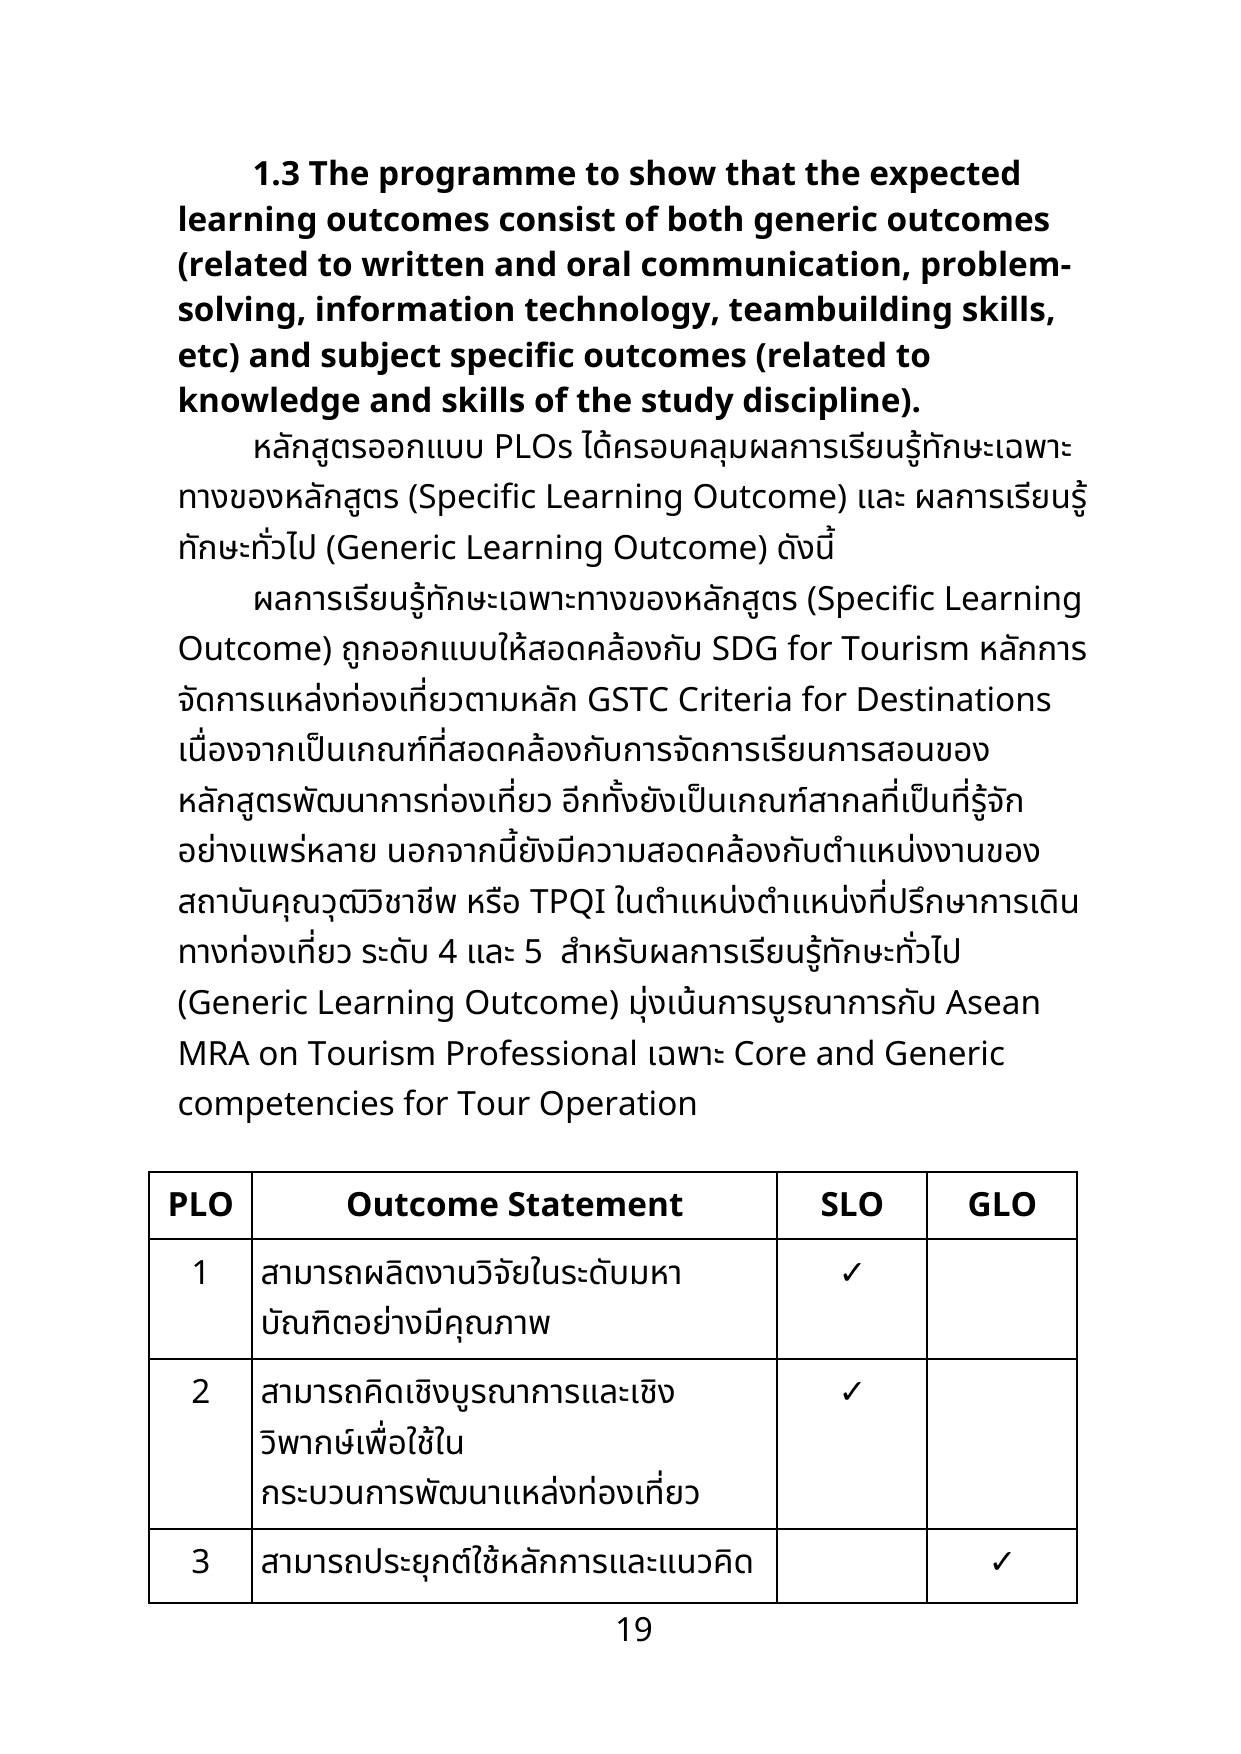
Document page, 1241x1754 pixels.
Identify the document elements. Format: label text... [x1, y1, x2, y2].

table_cell ✓ [778, 1240, 926, 1358]
table_cell ✓ [928, 1530, 1076, 1602]
table_cell [778, 1530, 926, 1602]
table_cell 1 [150, 1240, 251, 1358]
table_cell สามารถผลิตงานวิจัยในระดับมหาบัณฑิตอย่างมีคุณภาพ [253, 1240, 776, 1358]
text หลักสูตรออกแบบ PLOs ได้ครอบคลุมผลการเรียนรู้ทักษะเฉพาะทางของหลักสูตร (Specific Learning Outcome) และ ผลการเรียนรู้ทักษะทั่วไป (Generic Learning Outcome) ดังนี้ [177, 422, 1090, 574]
table_cell [928, 1360, 1076, 1528]
text 1.3 The programme to show that the expected learning outcomes consist of both generic outcomes (related to written and oral communication, problem- solving, information technology, teambuilding skills, etc) and subject specific outcomes (related to knowledge and skills of the study discipline). [177, 150, 1090, 422]
table_cell สามารถคิดเชิงบูรณาการและเชิงวิพากษ์เพื่อใช้ใน กระบวนการพัฒนาแหล่งท่องเที่ยว [253, 1360, 776, 1528]
table_header PLO [150, 1173, 251, 1238]
table_header Outcome Statement [253, 1173, 776, 1238]
table_header SLO [778, 1173, 926, 1238]
table_header GLO [928, 1173, 1076, 1238]
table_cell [253, 1530, 776, 1602]
table_cell 3 [150, 1530, 251, 1602]
table_cell 2 [150, 1360, 251, 1528]
table_cell ✓ [778, 1360, 926, 1528]
text ผลการเรียนรู้ทักษะเฉพาะทางของหลักสูตร (Specific Learning Outcome) ถูกออกแบบให้สอดคล้องกับ SDG for Tourism หลักการจัดการแหล่งท่องเที่ยวตามหลัก GSTC Criteria for Destinations เนื่องจากเป็นเกณฑ์ที่สอดคล้องกับการจัดการเรียนการสอนของหลักสูตรพัฒนาการท่องเที่ยว อีกทั้งยังเป็นเกณฑ์สากลที่เป็นที่รู้จักอย่างแพร่หลาย นอกจากนี้ยังมีความสอดคล้องกับตำแหน่งงานของสถาบันคุณวุฒิวิชาชีพ หรือ TPQI ในตำแหน่งตำแหน่งที่ปรึกษาการเดินทางท่องเที่ยว ระดับ 4 และ 5 สำหรับผลการเรียนรู้ทักษะทั่วไป (Generic Learning Outcome) มุ่งเน้นการบูรณาการกับ Asean MRA on Tourism Professional เฉพาะ Core and Generic competencies for Tour Operation [177, 574, 1090, 1125]
table_cell [928, 1240, 1076, 1358]
